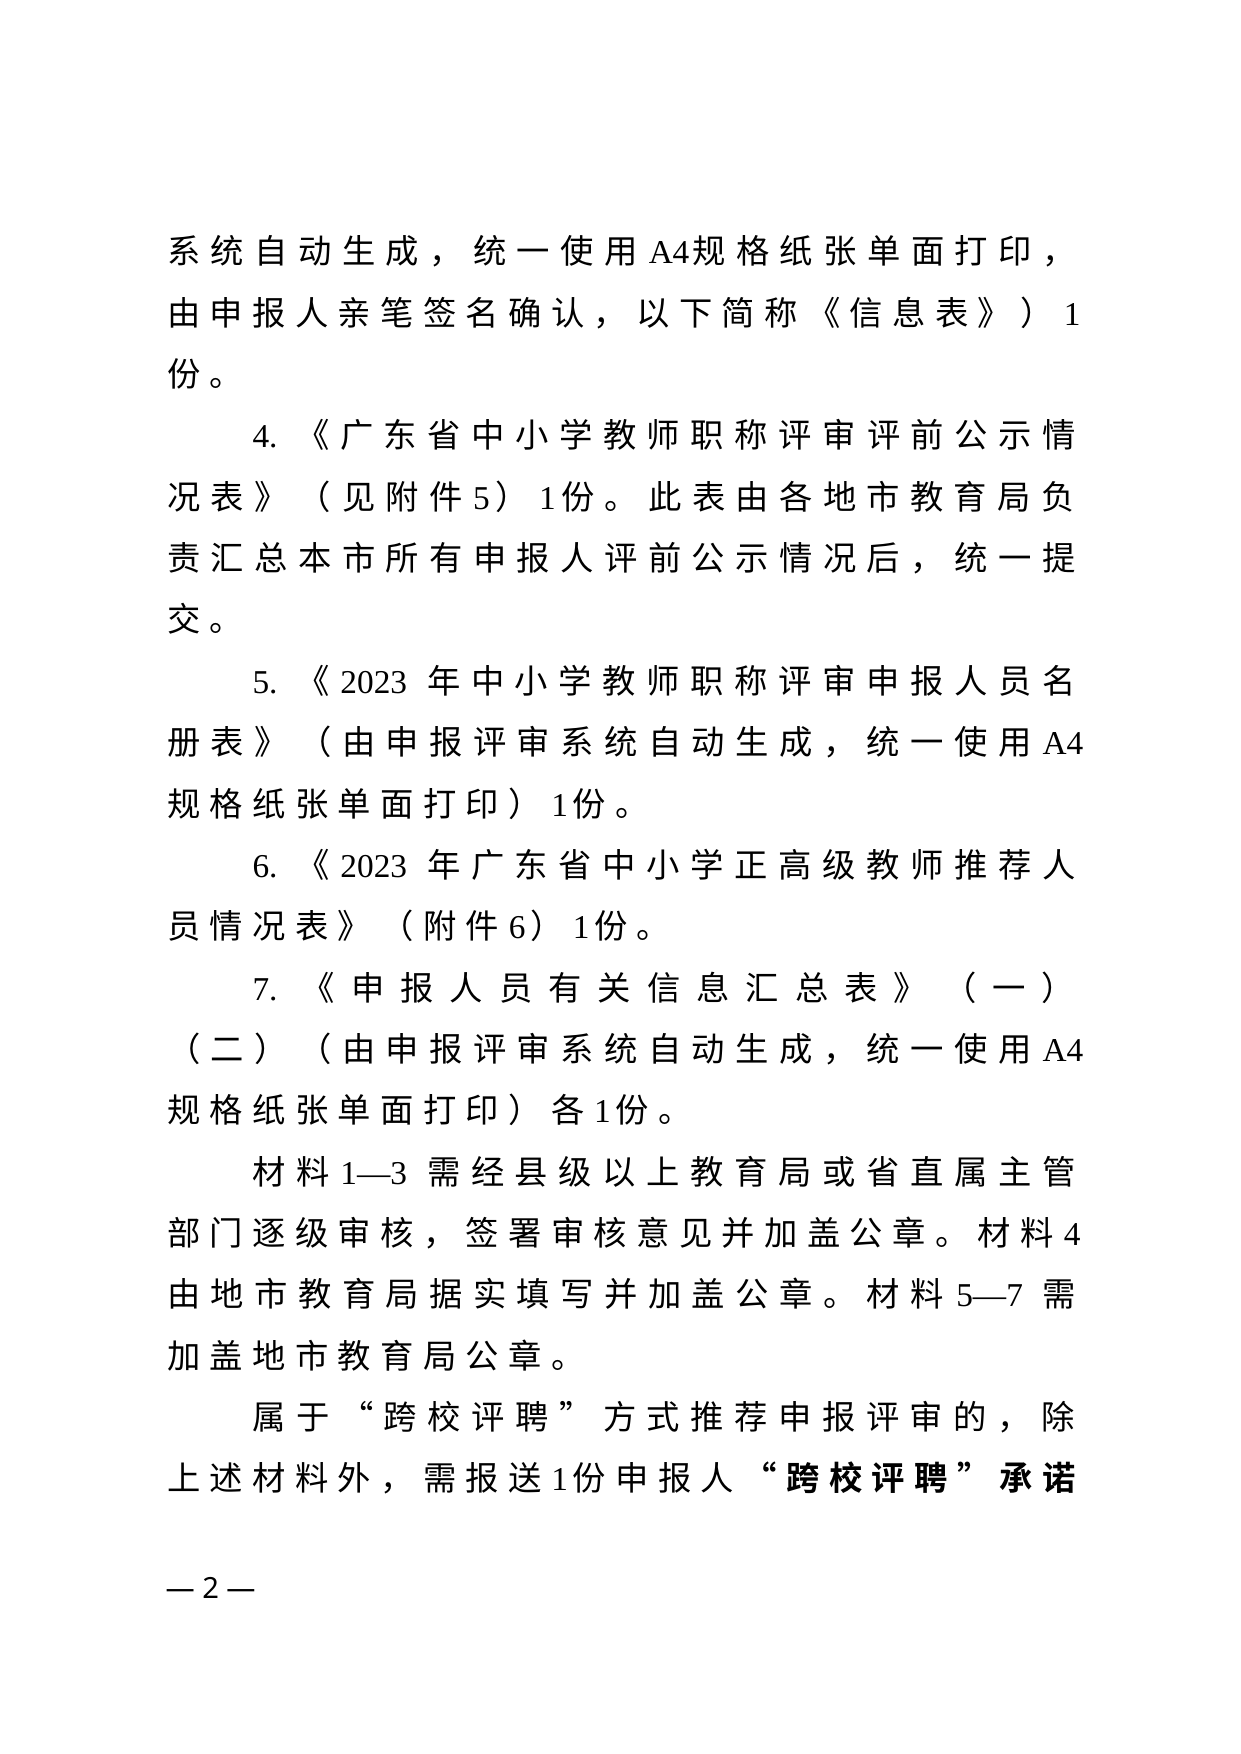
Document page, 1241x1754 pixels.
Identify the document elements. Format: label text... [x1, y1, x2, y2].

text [167, 1384, 1085, 1507]
text 4.《广东省中小学教师职称评审评前公示情况表》（见附件5）1份。此表由各地市教育局负责汇总本市所有申报人评前公示情况后，统一提交。 [167, 403, 1085, 648]
subtitle 7.《申报人员有关信息汇总表》（一）（二）（由申报评审系统自动生成，统一使用A4规格纸张单面打印）各1份。 [167, 955, 1085, 1139]
text 5.《2023年中小学教师职称评审申报人员名册表》（由申报评审系统自动生成，统一使用A4规格纸张单面打印）1份。 [167, 648, 1085, 832]
text 材料1—3需经县级以上教育局或省直属主管部门逐级审核，签署审核意见并加盖公章。材料4由地市教育局据实填写并加盖公章。材料5—7需加盖地市教育局公章。 [167, 1139, 1085, 1384]
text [167, 218, 1085, 403]
text 6.《2023年广东省中小学正高级教师推荐人员情况表》（附件6）1份。 [167, 832, 1085, 955]
